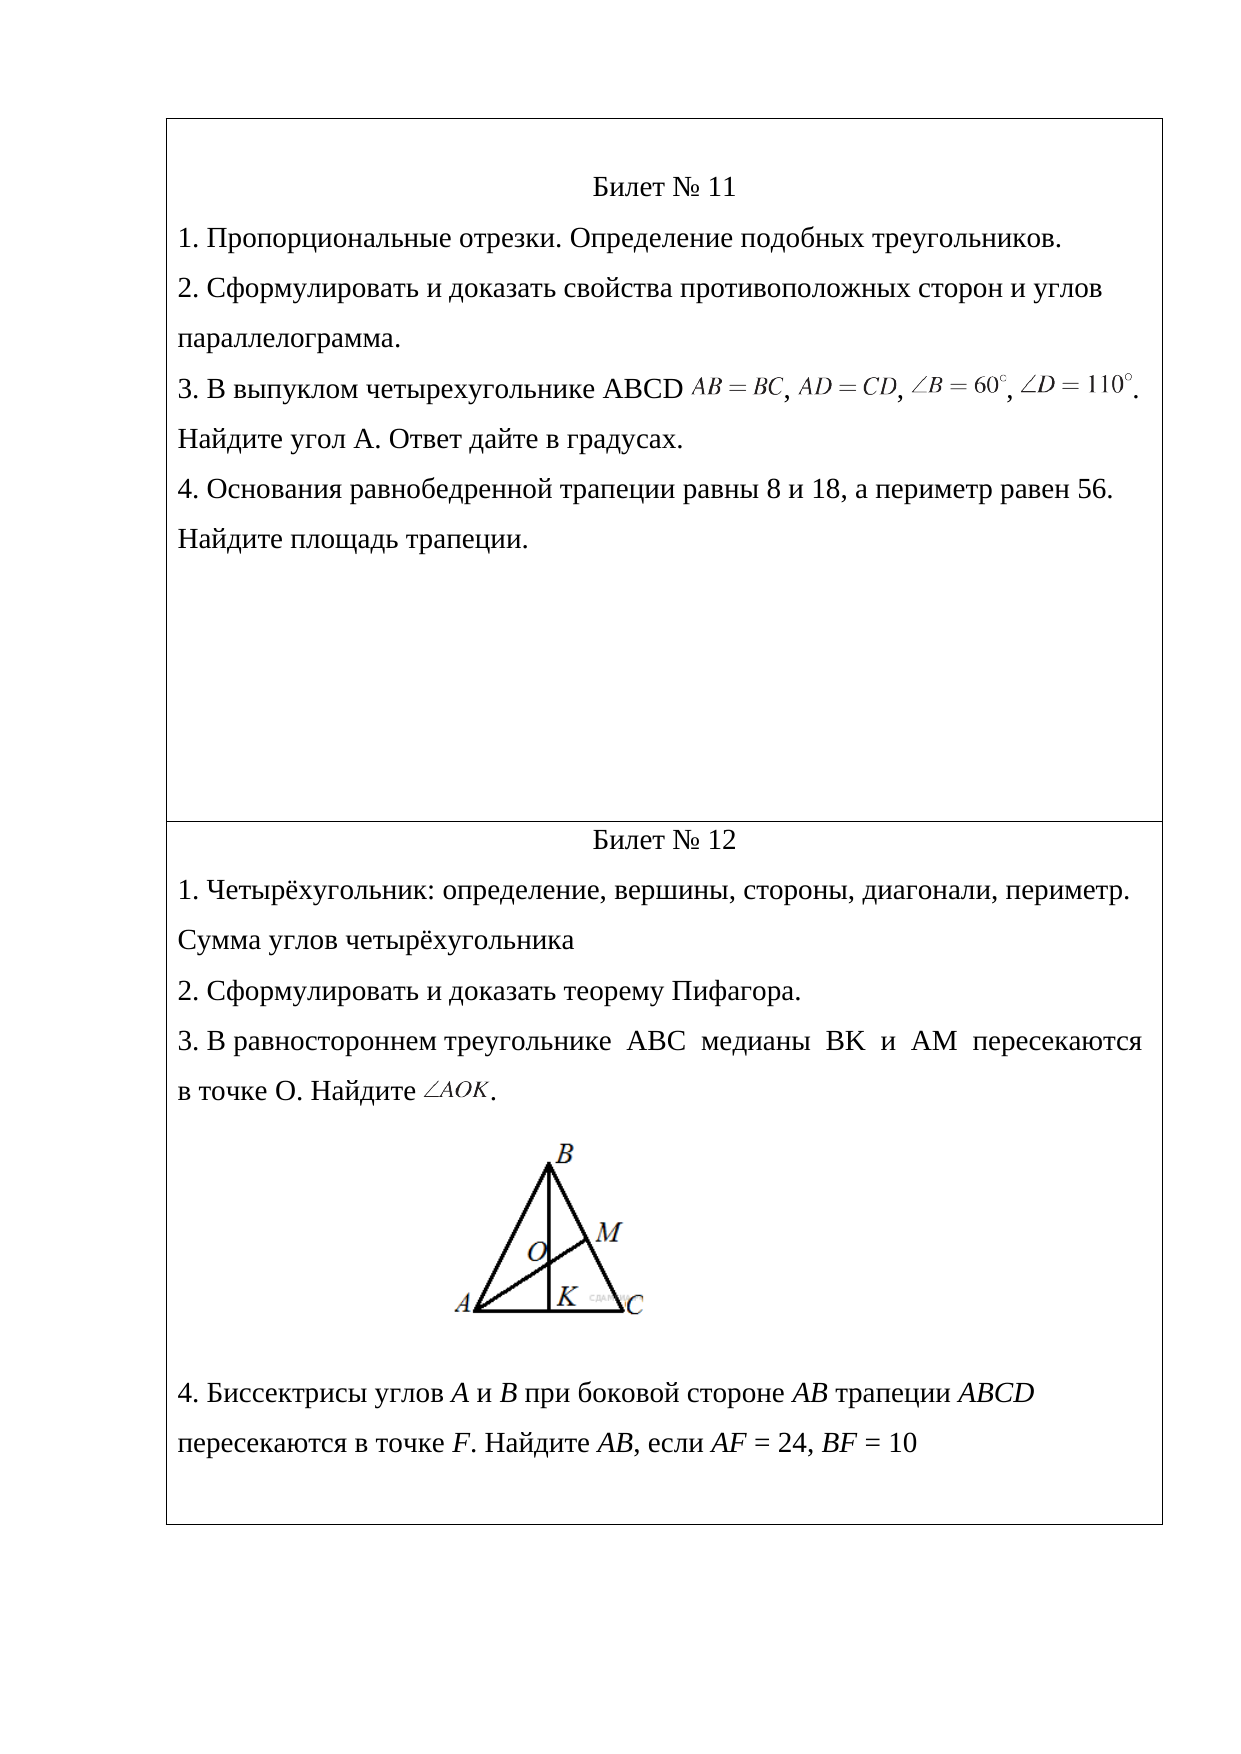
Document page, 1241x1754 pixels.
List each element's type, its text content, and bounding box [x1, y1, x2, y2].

picture [690, 376, 784, 398]
picture [1020, 373, 1132, 398]
table_cell Билет № 11 1. Пропорциональные отрезки. Определение подобных треугольников. 2. Сформулировать и доказать свойства противоположных сторон и углов параллелограмма. 3. В выпуклом четырехугольнике ABCD , , , . Найдите угол A. Ответ дайте в градусах. 4. Основания равнобедренной трапеции равны 8 и 18, а периметр равен 56. Найдите площадь трапеции. [167, 119, 1162, 821]
picture [423, 1080, 490, 1101]
picture [450, 1139, 644, 1326]
picture [911, 374, 1007, 398]
table_cell Билет № 12 1. Четырёхугольник: определение, вершины, стороны, диагонали, периметр. Сумма углов четырёхугольника 2. Сформулировать и доказать теорему Пифагора. 3. В равностороннем треугольнике ABC медианы BK и AM пересекаются в точке O. Найдите . 4. Биссектрисы углов A и B при боковой стороне AB трапеции ABCD пересекаются в точке F. Найдите AB, если AF = 24, BF = 10 [167, 822, 1162, 1523]
picture [797, 376, 897, 398]
